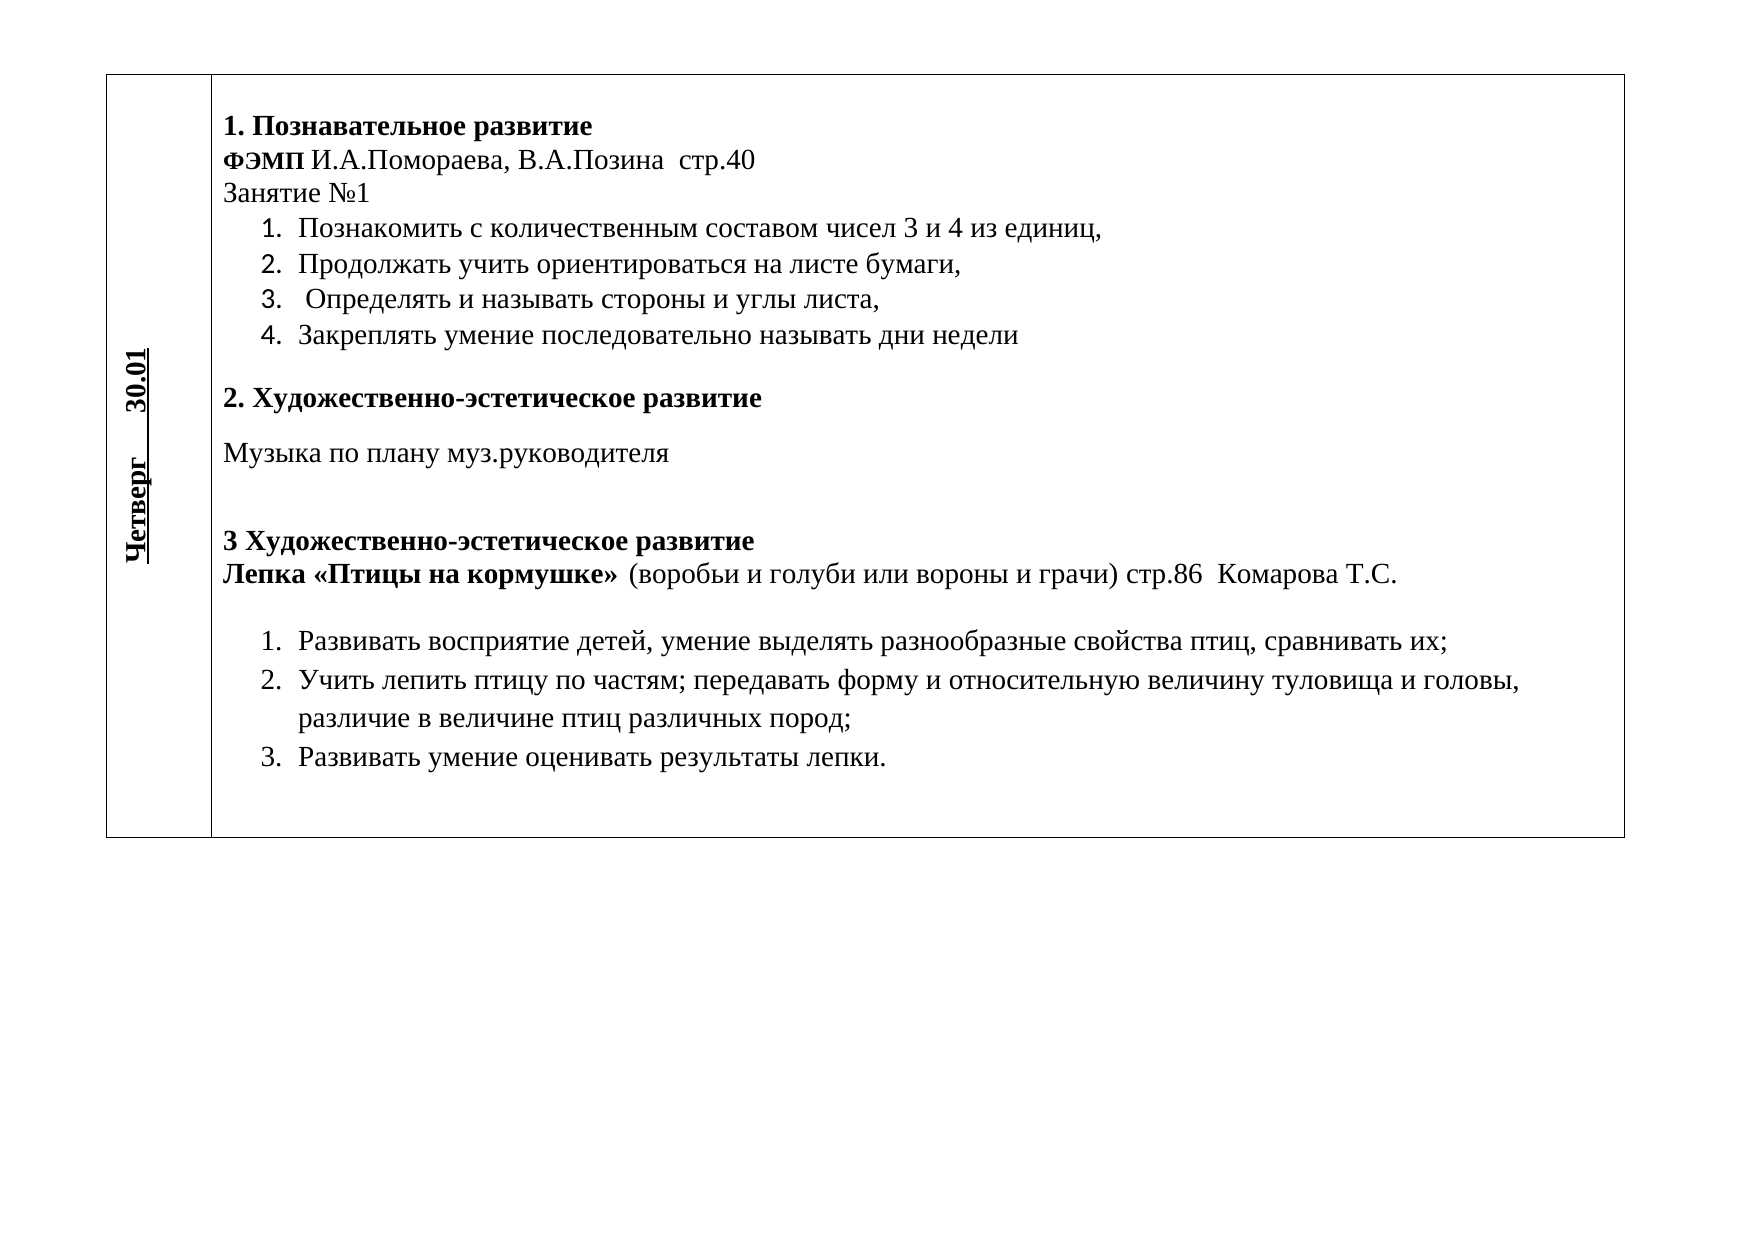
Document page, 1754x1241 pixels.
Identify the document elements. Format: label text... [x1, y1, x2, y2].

table_header Четверг 30.01 [107, 75, 211, 837]
table_header 1. Познавательное развитие ФЭМП И.А.Помораева, В.А.Позина стр.40 Занятие №1 Познакомить с количественным составом чисел 3 и 4 из единиц, Продолжать учить ориентироваться на листе бумаги, Определять и называть стороны и углы листа, Закреплять умение последовательно называть дни недели 2. Художественно-эстетическое развитие Музыка по плану муз.руководителя 3 Художественно-эстетическое развитие Лепка «Птицы на кормушке» (воробьи и голуби или вороны и грачи) стр.86 Комарова Т.С. Развивать восприятие детей, умение выделять разнообразные свойства птиц, сравнивать их; Учить лепить птицу по частям; передавать форму и относительную величину туловища и головы, различие в величине птиц различных пород; Развивать умение оценивать результаты лепки. [212, 75, 1624, 837]
